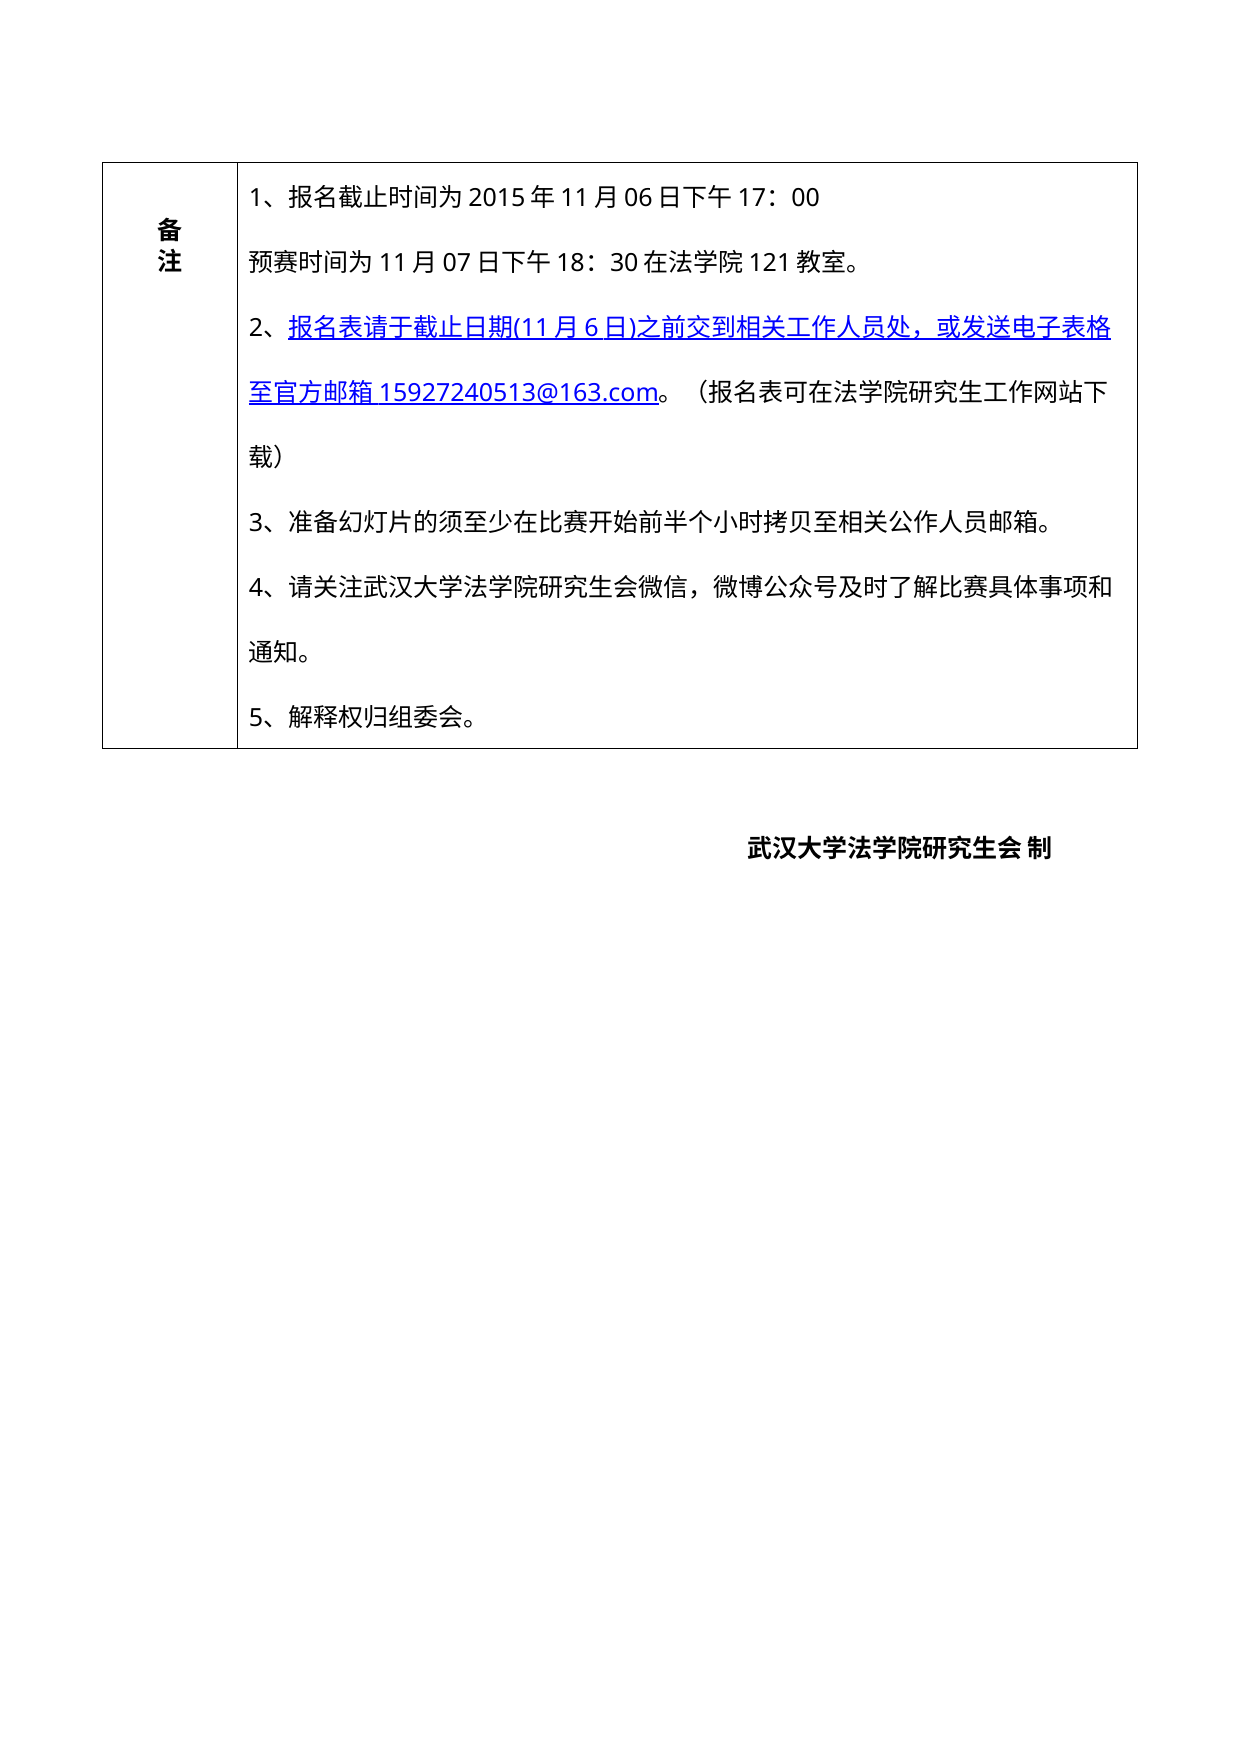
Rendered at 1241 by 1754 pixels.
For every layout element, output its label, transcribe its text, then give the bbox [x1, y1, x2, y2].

table_cell 备 注 [103, 163, 237, 748]
text 武汉大学法学院研究生会 制 [187, 814, 1053, 879]
table_cell 1、报名截止时间为2015年11月06日下午17：00 预赛时间为11月07日下午18：30在法学院121教室。 报名表请于截止日期(11月6日)之前交到相关工作人员处，或发送电子表格至官方邮箱15927240513@163.com。（报名表可在法学院研究生工作网站下载） 准备幻灯片的须至少在比赛开始前半个小时拷贝至相关公作人员邮箱。 请关注武汉大学法学院研究生会微信，微博公众号及时了解比赛具体事项和通知。 5、解释权归组委会。 [238, 163, 1137, 748]
